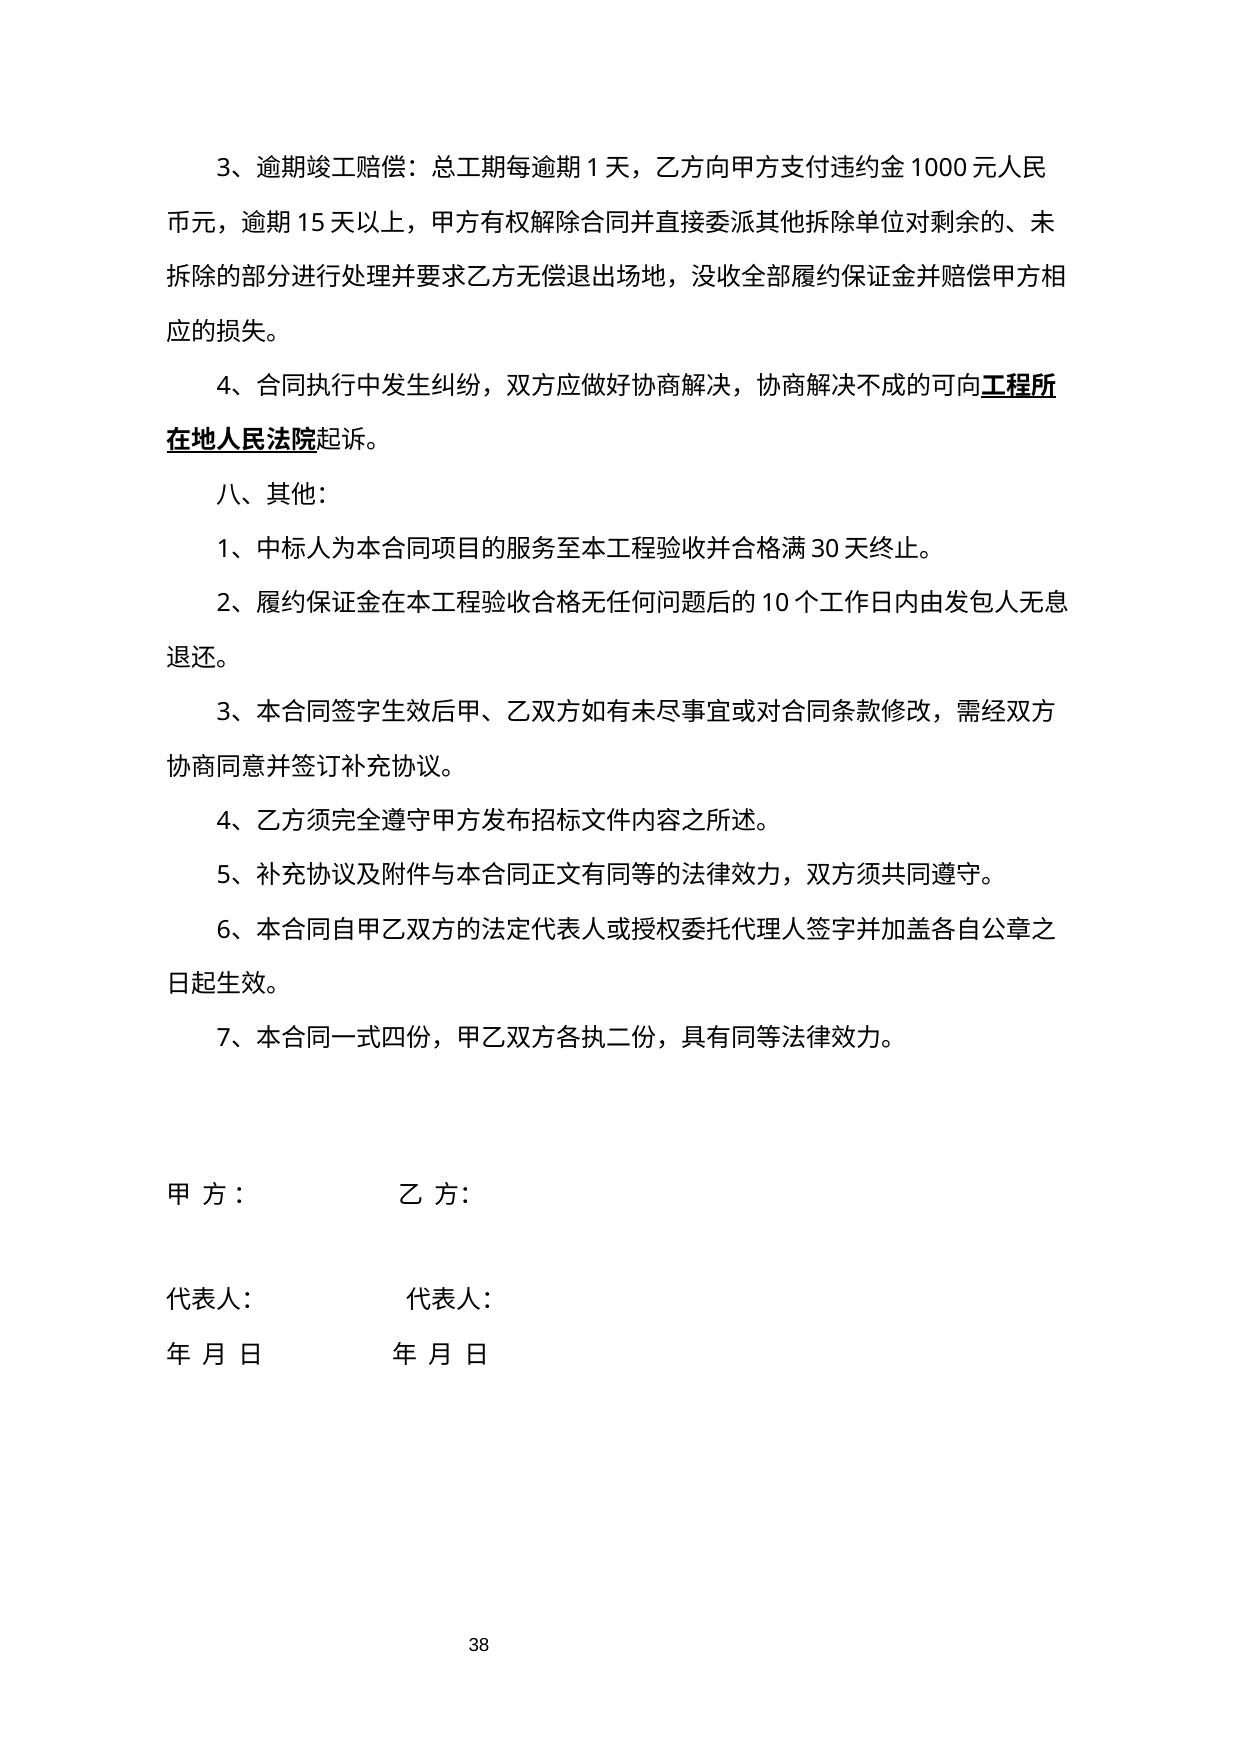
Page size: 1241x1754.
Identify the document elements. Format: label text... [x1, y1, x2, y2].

text 6、本合同自甲乙双方的法定代表人或授权委托代理人签字并加盖各自公章之日起生效。 [166, 909, 1071, 1000]
text 3、本合同签字生效后甲、乙双方如有未尽事宜或对合同条款修改，需经双方协商同意并签订补充协议。 [166, 692, 1071, 782]
text 2、履约保证金在本工程验收合格无任何问题后的10个工作日内由发包人无息退还。 [166, 583, 1071, 673]
text 5、补充协议及附件与本合同正文有同等的法律效力，双方须共同遵守。 [166, 855, 1071, 891]
text 八、其他： [166, 474, 1071, 510]
text 代表人： 代表人： [166, 1280, 1071, 1316]
text 7、本合同一式四份，甲乙双方各执二份，具有同等法律效力。 [166, 1018, 1071, 1054]
text 3、逾期竣工赔偿：总工期每逾期1天，乙方向甲方支付违约金1000元人民币元，逾期15天以上，甲方有权解除合同并直接委派其他拆除单位对剩余的、未拆除的部分进行处理并要求乙方无偿退出场地，没收全部履约保证金并赔偿甲方相应的损失。 [166, 148, 1071, 347]
text 1、中标人为本合同项目的服务至本工程验收并合格满30天终止。 [166, 528, 1071, 565]
text 4、合同执行中发生纠纷，双方应做好协商解决，协商解决不成的可向工程所在地人民法院起诉。 [166, 365, 1071, 456]
text 4、乙方须完全遵守甲方发布招标文件内容之所述。 [166, 800, 1071, 837]
text 甲 方 ： 乙 方： [166, 1174, 1071, 1211]
text 年 月 日 年 月 日 [166, 1334, 1071, 1370]
